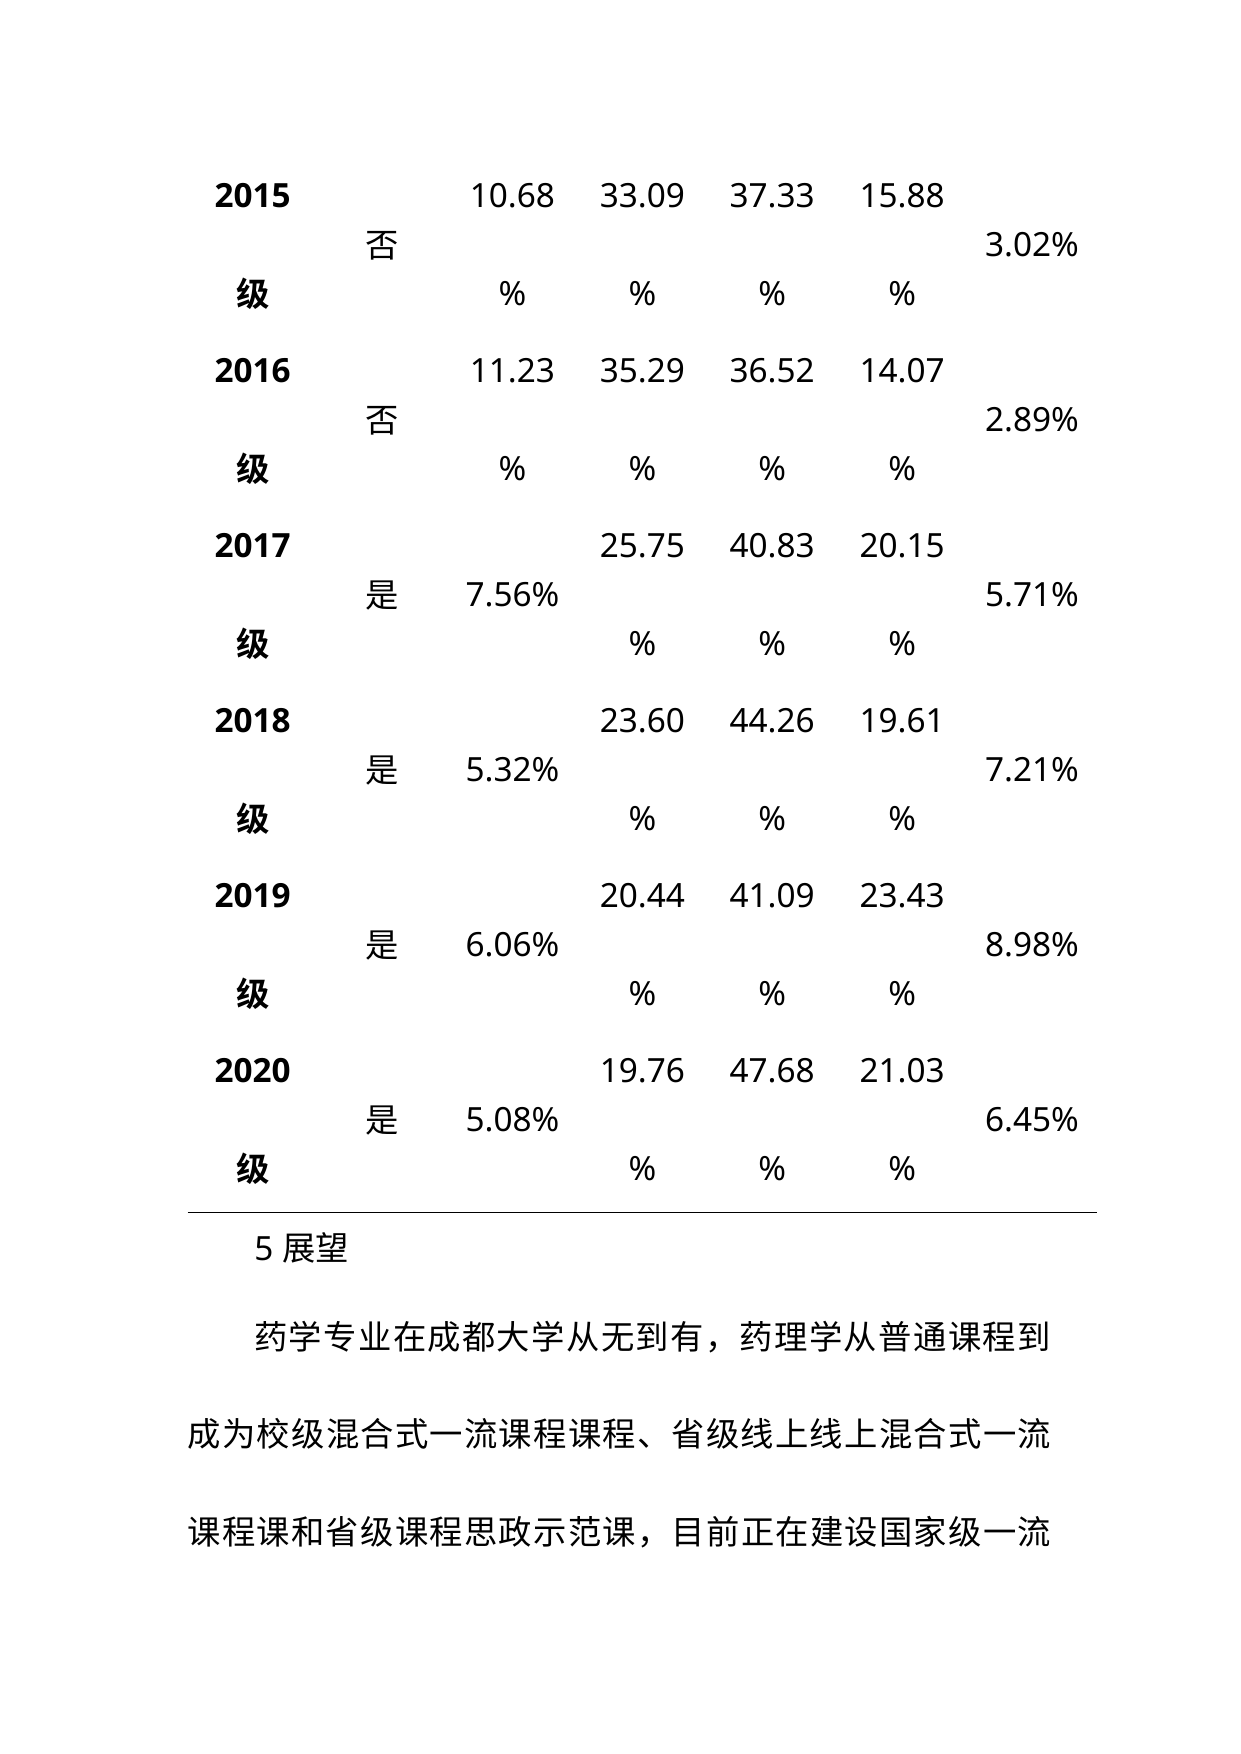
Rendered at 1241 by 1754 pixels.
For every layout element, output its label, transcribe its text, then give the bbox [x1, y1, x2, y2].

table_cell 20.15% [837, 512, 967, 687]
text 5 展望 [187, 1213, 1053, 1278]
table_cell 6.06% [447, 862, 577, 1037]
table_cell 25.75% [577, 512, 707, 687]
table_cell 2017级 [188, 512, 317, 687]
table_cell 37.33% [707, 162, 837, 337]
table_cell 是 [318, 1037, 447, 1212]
table_cell 35.29% [577, 337, 707, 512]
table_cell 14.07% [837, 337, 967, 512]
table_cell 2016级 [188, 337, 317, 512]
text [187, 1302, 1053, 1562]
table_cell 15.88% [837, 162, 967, 337]
table_cell 11.23% [447, 337, 577, 512]
table_cell 19.76% [577, 1037, 707, 1212]
table_cell 33.09% [577, 162, 707, 337]
table_cell 7.21% [967, 687, 1097, 862]
table_cell 41.09% [707, 862, 837, 1037]
table_cell 10.68% [447, 162, 577, 337]
table_cell 23.43% [837, 862, 967, 1037]
table_cell 36.52% [707, 337, 837, 512]
table_cell 2015级 [188, 162, 317, 337]
table_cell 2018级 [188, 687, 317, 862]
table_cell 否 [318, 162, 447, 337]
table_cell 5.08% [447, 1037, 577, 1212]
table_cell 2.89% [967, 337, 1097, 512]
table_cell 47.68% [707, 1037, 837, 1212]
table_cell 5.32% [447, 687, 577, 862]
table_cell 44.26% [707, 687, 837, 862]
table_cell 2019级 [188, 862, 317, 1037]
table_cell 8.98% [967, 862, 1097, 1037]
table_cell 23.60% [577, 687, 707, 862]
table_cell 是 [318, 512, 447, 687]
table_cell 6.45% [967, 1037, 1097, 1212]
table_cell 19.61% [837, 687, 967, 862]
table_cell 20.44% [577, 862, 707, 1037]
table_cell 3.02% [967, 162, 1097, 337]
table_cell 21.03% [837, 1037, 967, 1212]
table_cell 5.71% [967, 512, 1097, 687]
table_cell 7.56% [447, 512, 577, 687]
table_cell 40.83% [707, 512, 837, 687]
table_cell 是 [318, 687, 447, 862]
table_cell 是 [318, 862, 447, 1037]
table_cell 否 [318, 337, 447, 512]
table_cell 2020级 [188, 1037, 317, 1212]
